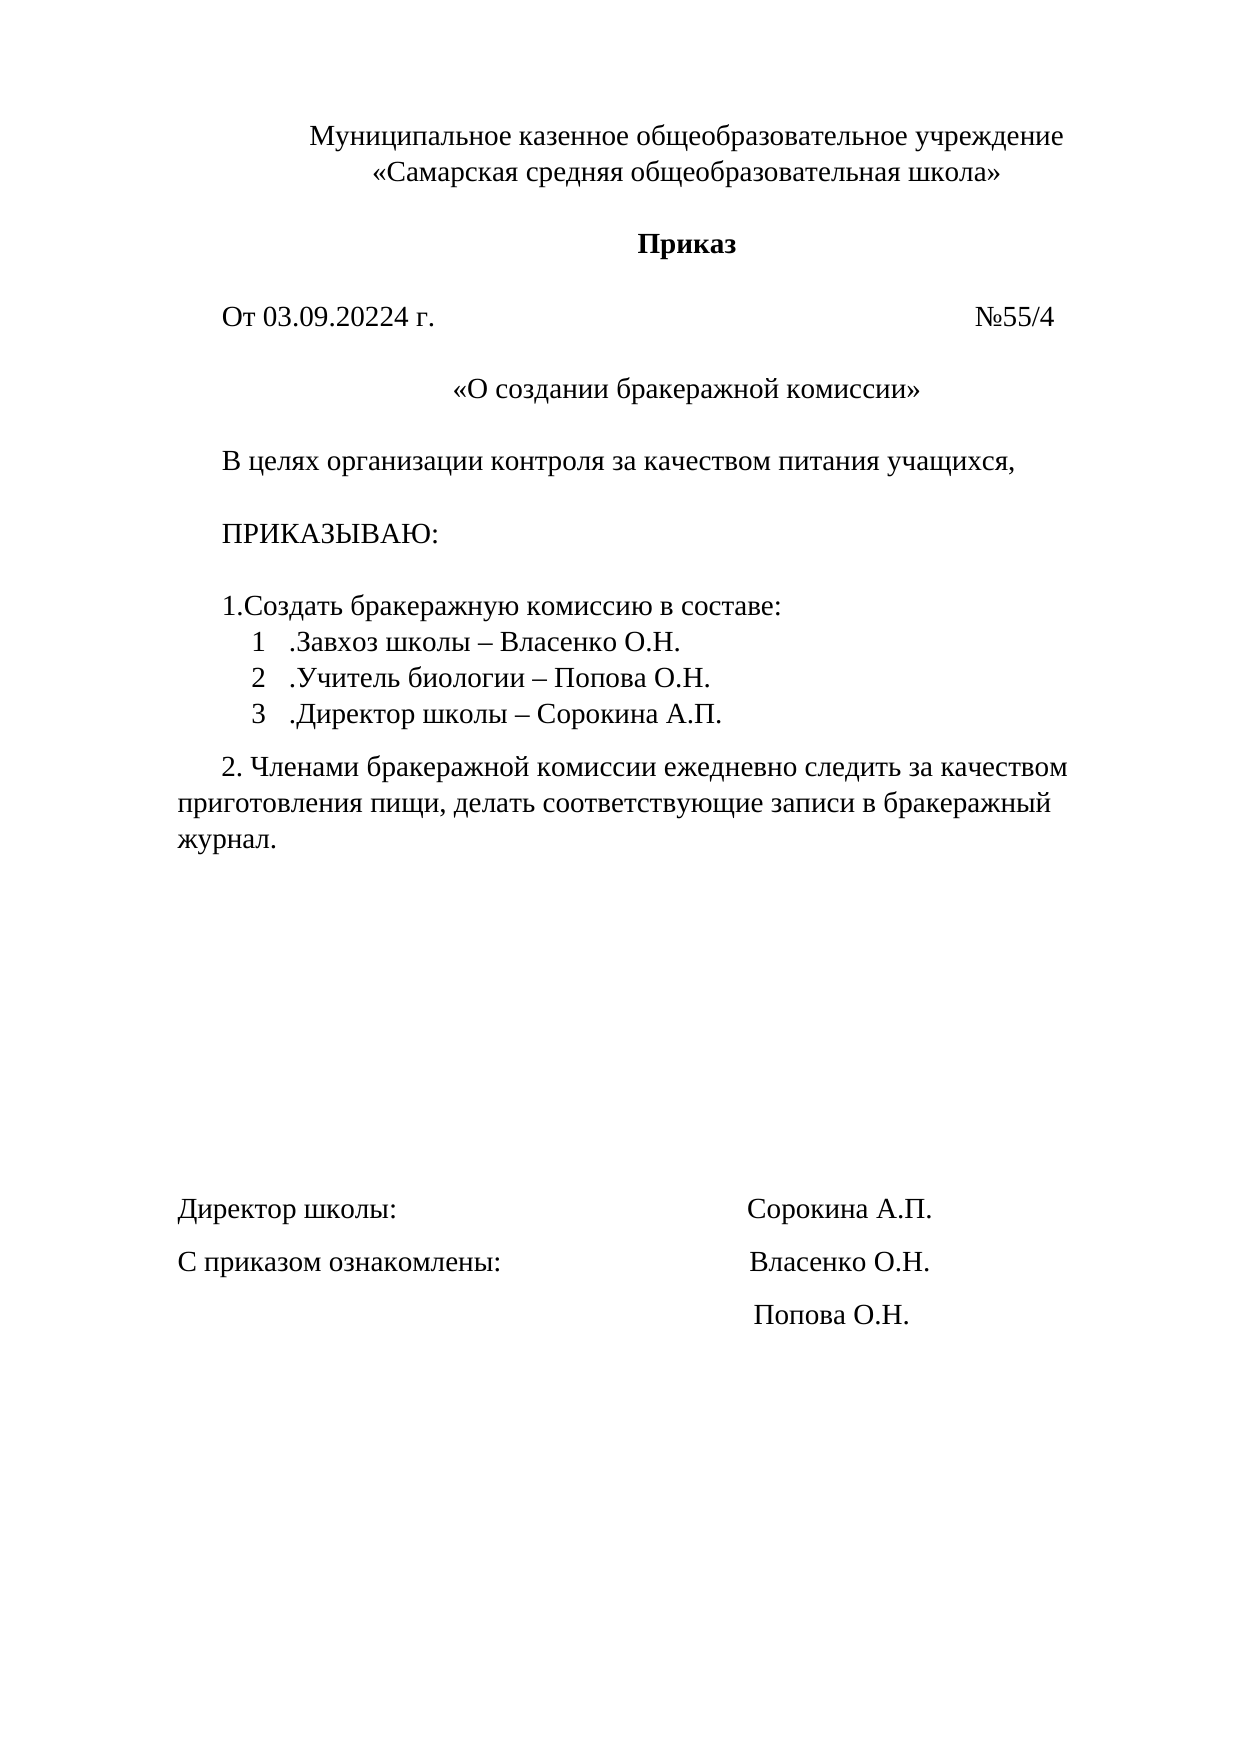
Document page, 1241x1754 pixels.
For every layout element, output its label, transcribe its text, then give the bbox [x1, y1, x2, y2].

list ПРИКАЗЫВАЮ: [222, 516, 1152, 549]
list .Завхоз школы – Власенко О.Н. [251, 624, 1152, 658]
list Муниципальное казенное общеобразовательное учреждение [222, 118, 1152, 152]
list 1.Создать бракеражную комиссию в составе: [222, 588, 1152, 622]
text С приказом ознакомлены: Власенко О.Н. [177, 1244, 1152, 1278]
text 2. Членами бракеражной комиссии ежедневно следить за качеством приготовления пищи, делать соответствующие записи в бракеражный журнал. [177, 749, 1152, 855]
text Директор школы: Сорокина А.П. [177, 1191, 1152, 1225]
text Попова О.Н. [177, 1297, 1152, 1330]
list «О создании бракеражной комиссии» [222, 371, 1152, 405]
list .Директор школы – Сорокина А.П. [251, 696, 1152, 730]
list Приказ [222, 227, 1152, 260]
list От 03.09.20224 г. №55/4 [222, 299, 1152, 332]
list В целях организации контроля за качеством питания учащихся, [222, 443, 1152, 477]
list .Учитель биологии – Попова О.Н. [251, 660, 1152, 694]
list «Самарская средняя общеобразовательная школа» [222, 154, 1152, 188]
